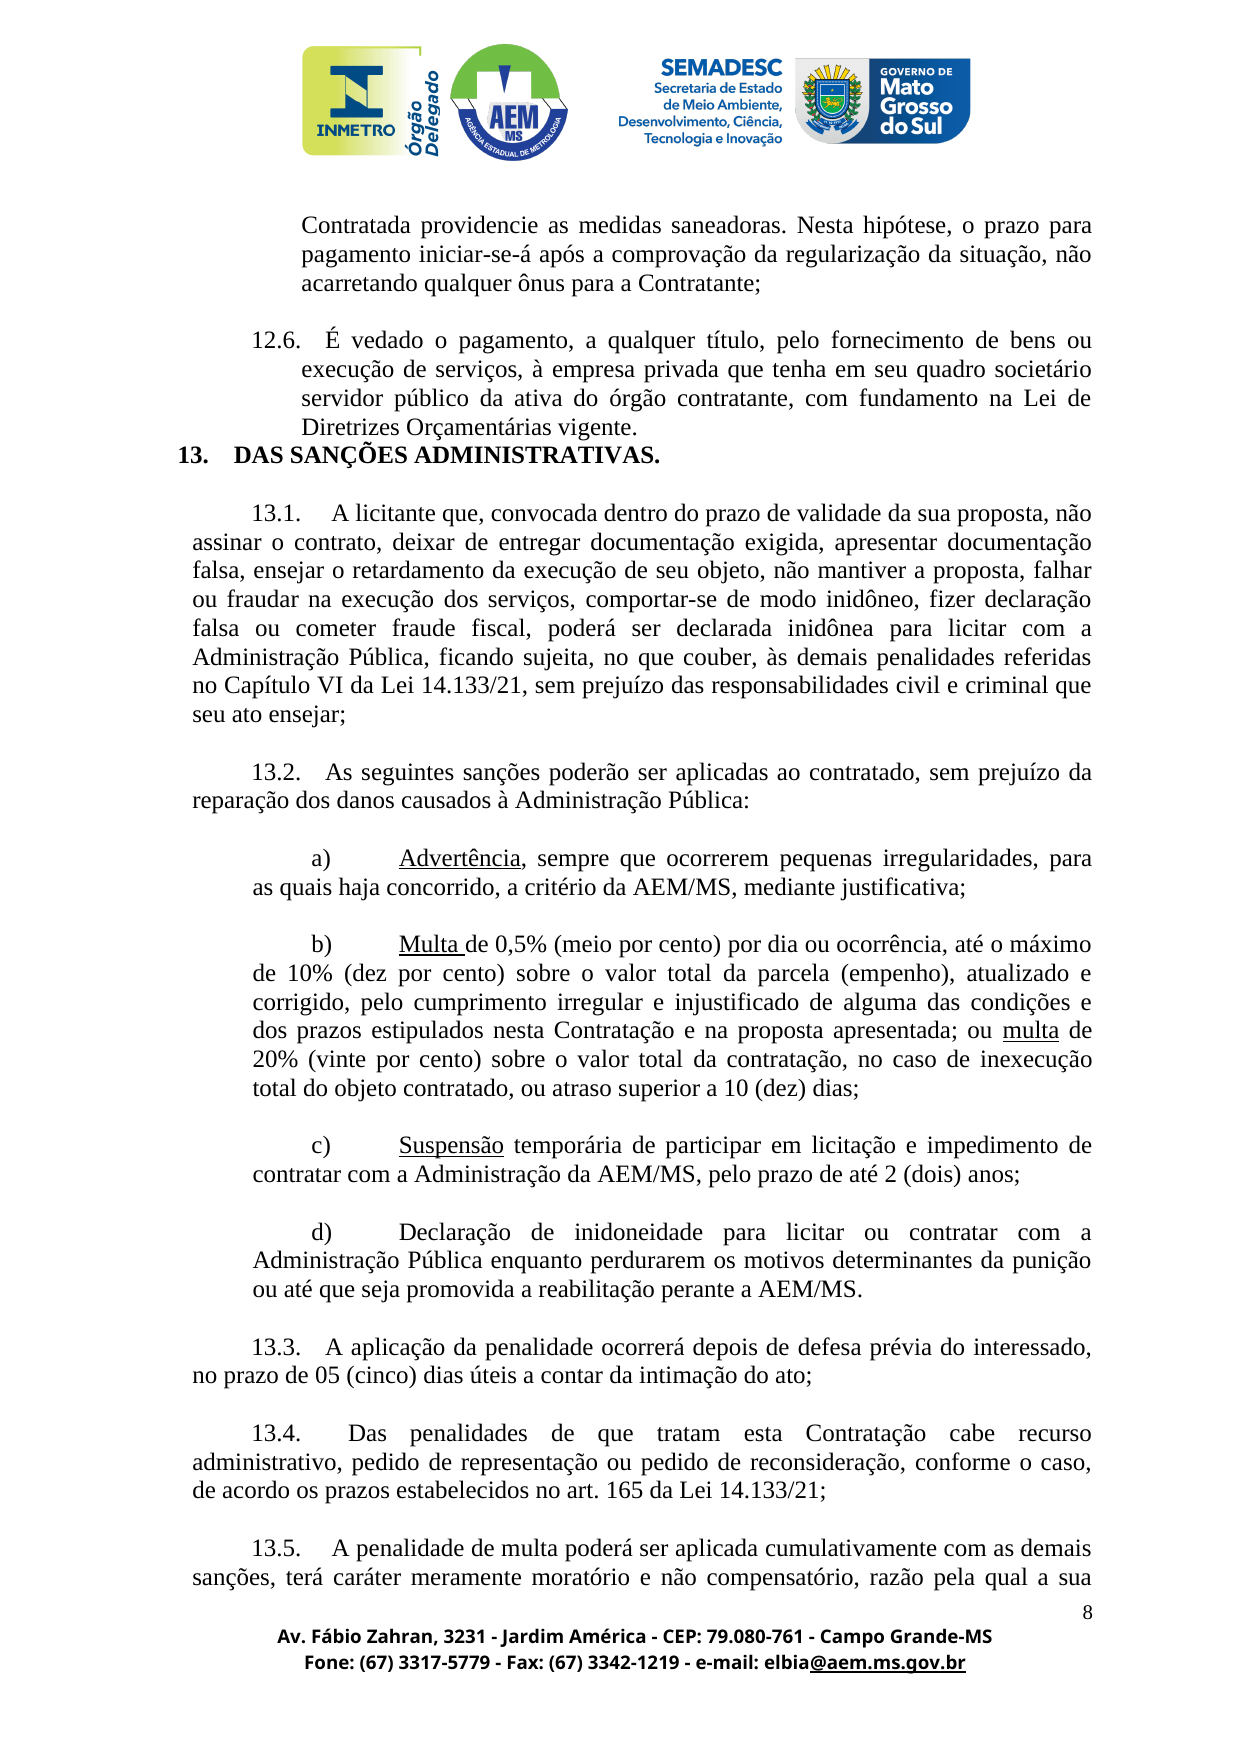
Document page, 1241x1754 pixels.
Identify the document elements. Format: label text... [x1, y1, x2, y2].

list A aplicação da penalidade ocorrerá depois de defesa prévia do interessado, no prazo de 05 (cinco) dias úteis a contar da intimação do ato; [192, 1332, 1092, 1389]
list Multa de 0,5% (meio por cento) por dia ou ocorrência, até o máximo de 10% (dez por cento) sobre o valor total da parcela (empenho), atualizado e corrigido, pelo cumprimento irregular e injustificado de alguma das condições e dos prazos estipulados nesta Contratação e na proposta apresentada; ou multa de 20% (vinte por cento) sobre o valor total da contratação, no caso de inexecução total do objeto contratado, ou atraso superior a 10 (dez) dias; [252, 929, 1092, 1102]
list Suspensão temporária de participar em licitação e impedimento de contratar com a Administração da AEM/MS, pelo prazo de até 2 (dois) anos; [252, 1131, 1092, 1188]
list DAS SANÇÕES ADMINISTRATIVAS. [177, 441, 1092, 469]
list Das penalidades de que tratam esta Contratação cabe recurso administrativo, pedido de representação ou pedido de reconsideração, conforme o caso, de acordo os prazos estabelecidos no art. 165 da Lei 14.133/21; [192, 1418, 1092, 1504]
list A licitante que, convocada dentro do prazo de validade da sua proposta, não assinar o contrato, deixar de entregar documentação exigida, apresentar documentação falsa, ensejar o retardamento da execução de seu objeto, não mantiver a proposta, falhar ou fraudar na execução dos serviços, comportar-se de modo inidôneo, fizer declaração falsa ou cometer fraude fiscal, poderá ser declarada inidônea para licitar com a Administração Pública, ficando sujeita, no que couber, às demais penalidades referidas no Capítulo VI da Lei 14.133/21, sem prejuízo das responsabilidades civil e criminal que seu ato ensejar; [192, 498, 1092, 728]
list É vedado o pagamento, a qualquer título, pelo fornecimento de bens ou execução de serviços, à empresa privada que tenha em seu quadro societário servidor público da ativa do órgão contratante, com fundamento na Lei de Diretrizes Orçamentárias vigente. [251, 326, 1092, 441]
list As seguintes sanções poderão ser aplicadas ao contratado, sem prejuízo da reparação dos danos causados à Administração Pública: [192, 757, 1092, 814]
list Declaração de inidoneidade para licitar ou contratar com a Administração Pública enquanto perdurarem os motivos determinantes da punição ou até que seja promovida a reabilitação perante a AEM/MS. [252, 1217, 1092, 1303]
picture [450, 44, 971, 161]
list Advertência, sempre que ocorrerem pequenas irregularidades, para as quais haja concorrido, a critério da AEM/MS, mediante justificativa; [252, 843, 1092, 901]
picture [299, 43, 440, 161]
